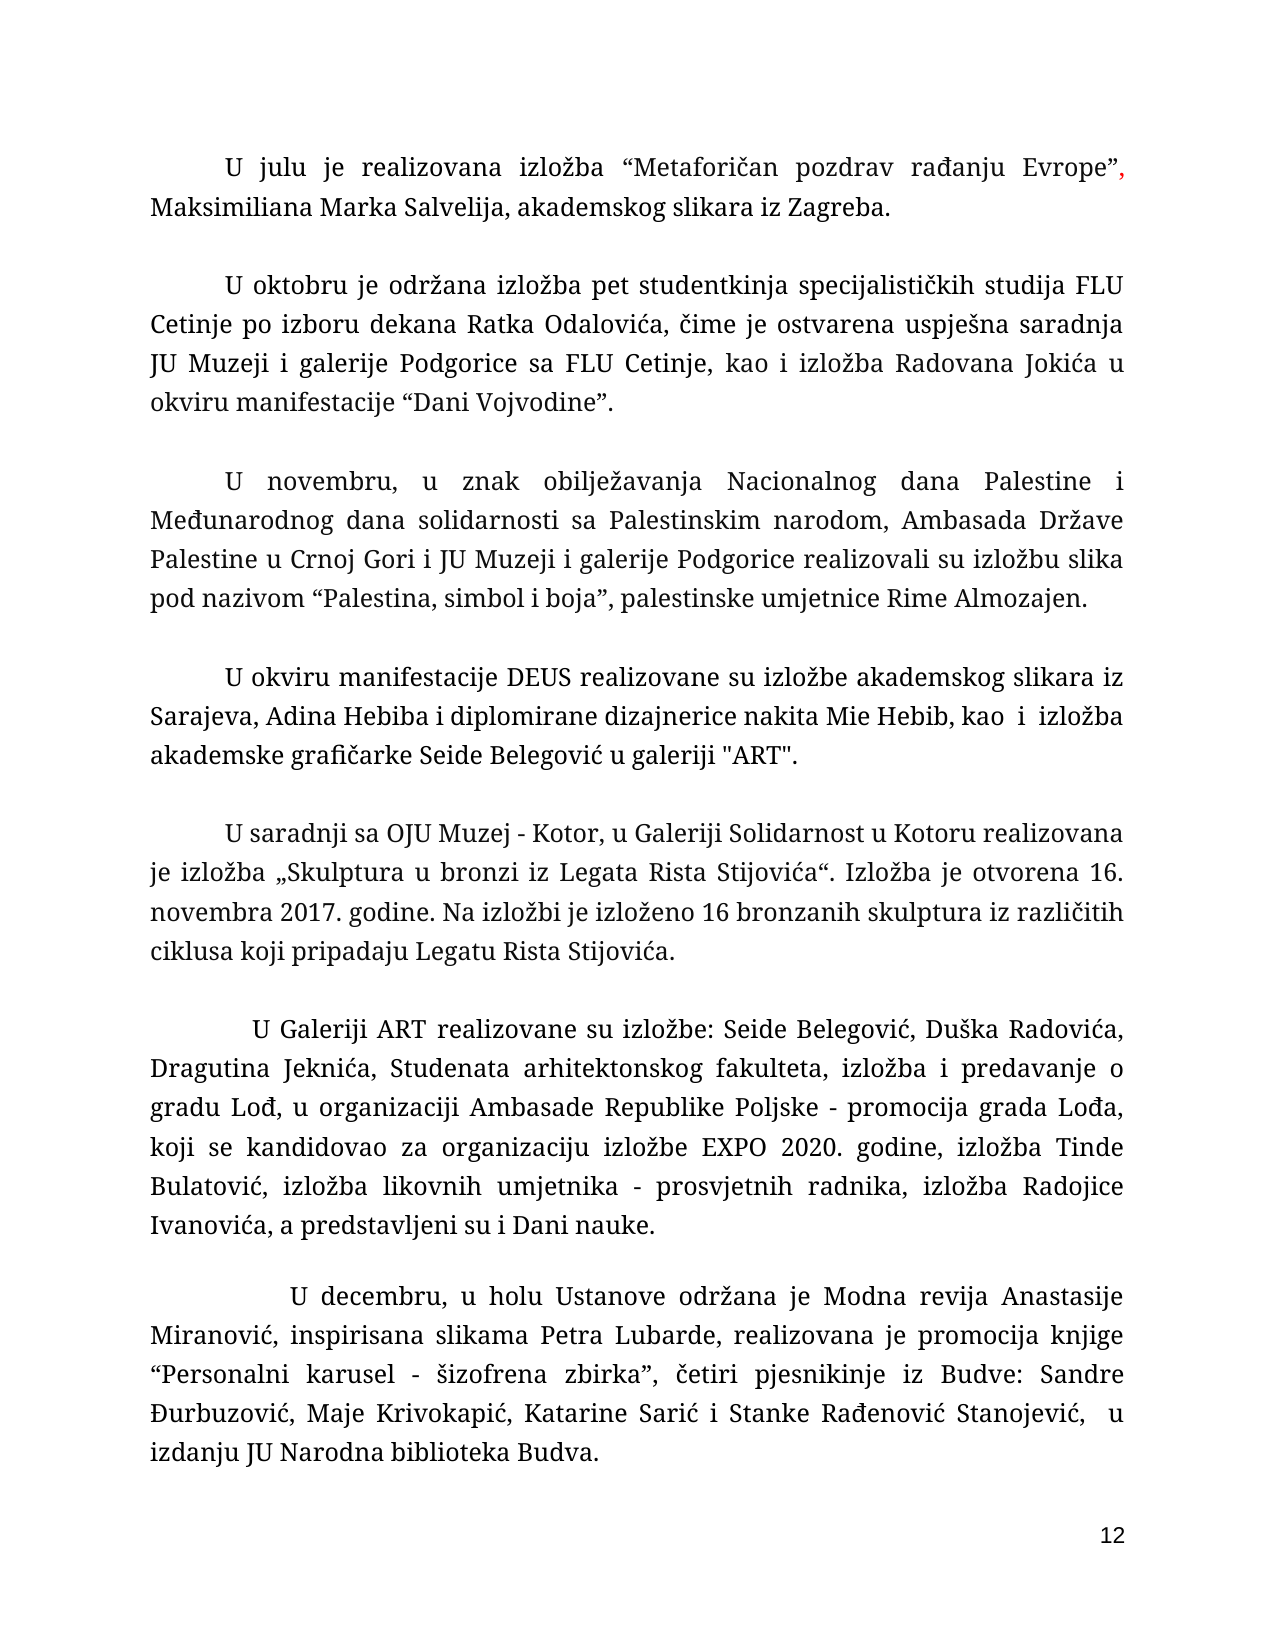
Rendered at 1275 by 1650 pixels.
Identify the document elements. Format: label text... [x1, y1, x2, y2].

text U Galeriji ART realizovane su izložbe: Seide Belegović, Duška Radovića, Dragutina Jeknića, Studenata arhitektonskog fakulteta, izložba i predavanje o gradu Lođ, u organizaciji Ambasade Republike Poljske - promocija grada Lođa, koji se kandidovao za organizaciju izložbe EXPO 2020. godine, izložba Tinde Bulatović, izložba likovnih umjetnika - prosvjetnih radnika, izložba Radojice Ivanovića, a predstavljeni su i Dani nauke. [150, 1012, 1125, 1242]
text U novembru, u znak obilježavanja Nacionalnog dana Palestine i Međunarodnog dana solidarnosti sa Palestinskim narodom, Ambasada Države Palestine u Crnoj Gori i JU Muzeji i galerije Podgorice realizovali su izložbu slika pod nazivom “Palestina, simbol i boja”, palestinske umjetnice Rime Almozajen. [150, 463, 1125, 615]
text U okviru manifestacije DEUS realizovane su izložbe akademskog slikara iz Sarajeva, Adina Hebiba i diplomirane dizajnerice nakita Mie Hebib, kao i izložba akademske grafičarke Seide Belegović u galeriji "ART". [150, 659, 1125, 772]
text U decembru, u holu Ustanove održana je Modna revija Anastasije Miranović, inspirisana slikama Petra Lubarde, realizovana je promocija knjige “Personalni karusel - šizofrena zbirka”, četiri pjesnikinje iz Budve: Sandre Đurbuzović, Maje Krivokapić, Katarine Sarić i Stanke Rađenović Stanojević, u izdanju JU Narodna biblioteka Budva. [150, 1278, 1125, 1469]
text U saradnji sa OJU Muzej - Kotor, u Galeriji Solidarnost u Kotoru realizovana je izložba „Skulptura u bronzi iz Legata Rista Stijovića“. Izložba je otvorena 16. novembra 2017. godine. Na izložbi je izloženo 16 bronzanih skulptura iz različitih ciklusa koji pripadaju Legatu Rista Stijovića. [150, 816, 1125, 967]
text U oktobru je održana izložba pet studentkinja specijalističkih studija FLU Cetinje po izboru dekana Ratka Odalovića, čime je ostvarena uspješna saradnja JU Muzeji i galerije Podgorice sa FLU Cetinje, kao i izložba Radovana Jokića u okviru manifestacije “Dani Vojvodine”. [150, 267, 1125, 419]
text U julu je realizovana izložba “Metaforičan pozdrav rađanju Evrope”, Maksimiliana Marka Salvelija, akademskog slikara iz Zagreba. [150, 150, 1125, 223]
